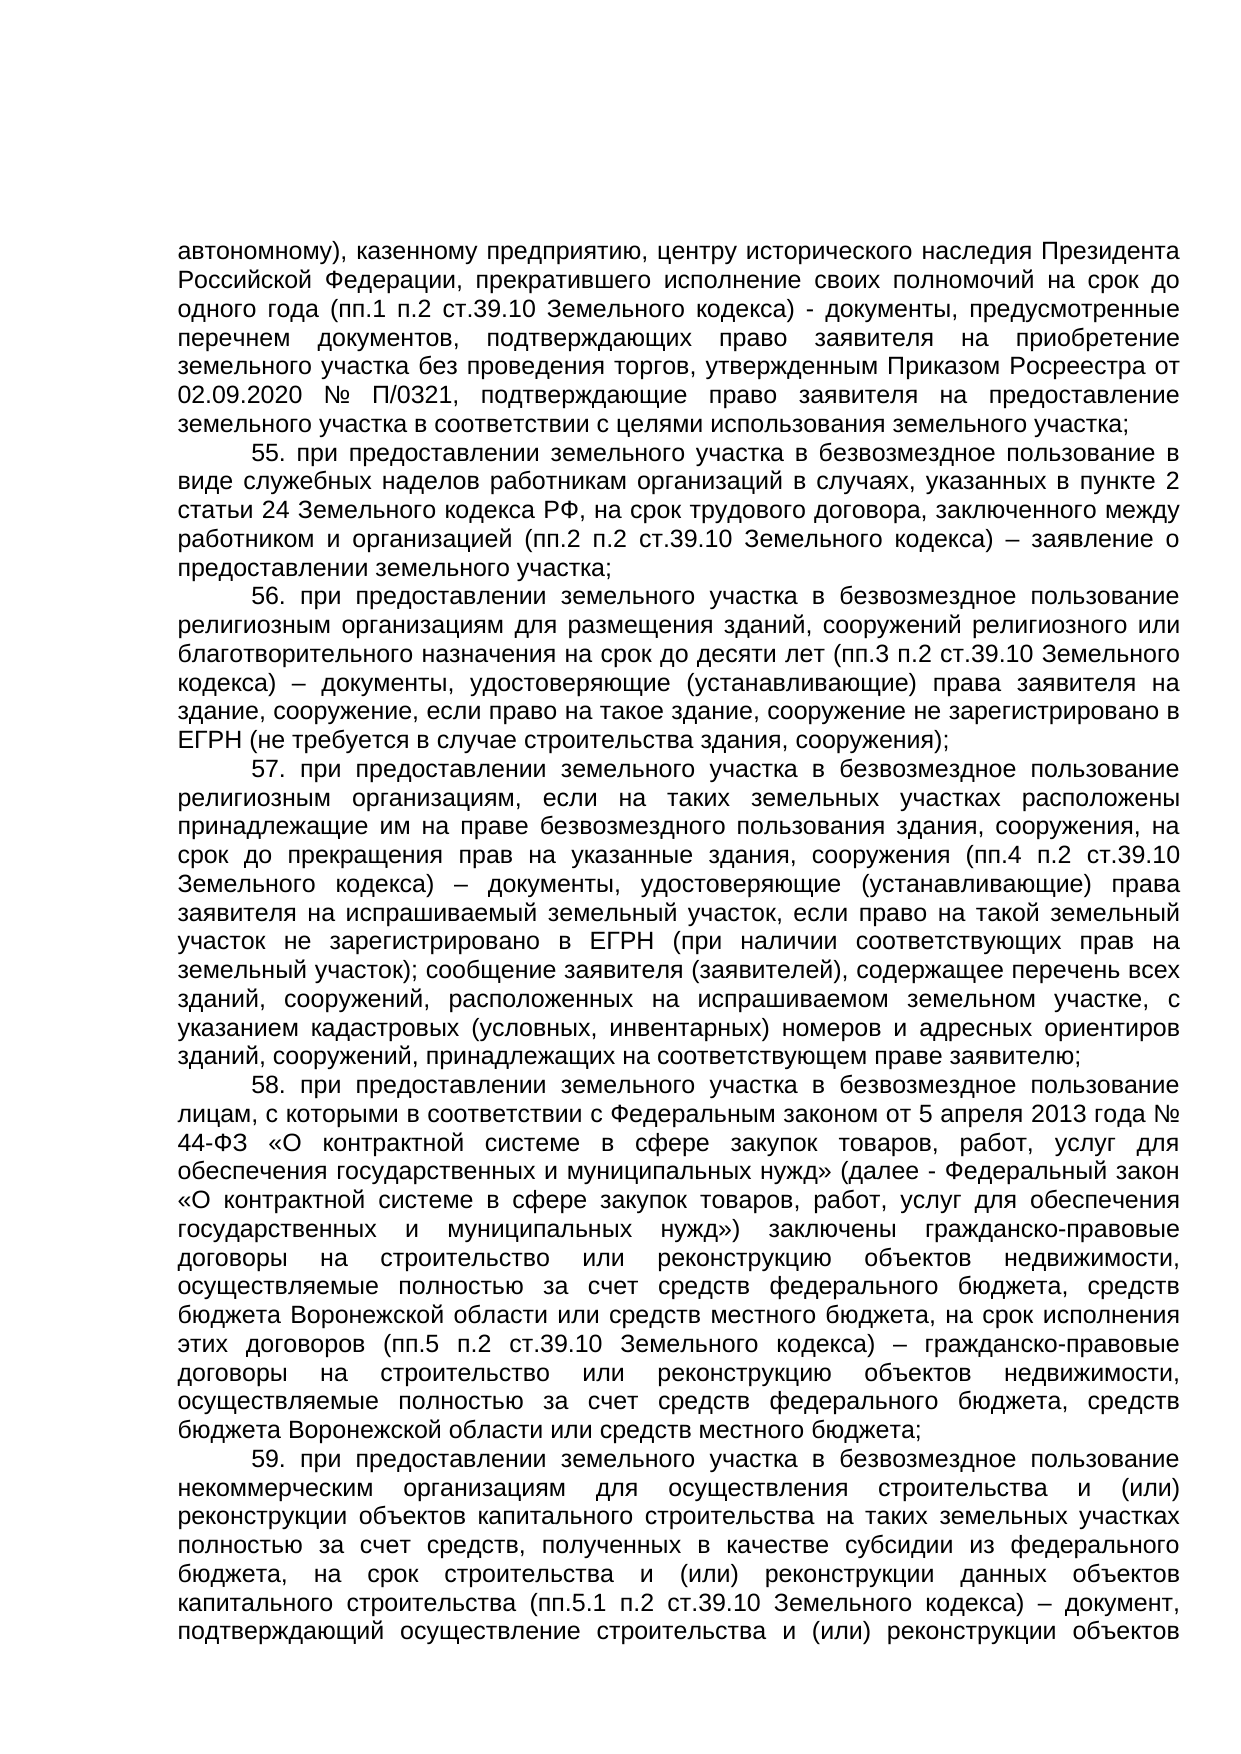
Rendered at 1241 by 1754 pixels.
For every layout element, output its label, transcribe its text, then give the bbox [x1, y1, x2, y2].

text 58. при предоставлении земельного участка в безвозмездное пользование лицам, с которыми в соответствии с Федеральным законом от 5 апреля 2013 года № 44-ФЗ «О контрактной системе в сфере закупок товаров, работ, услуг для обеспечения государственных и муниципальных нужд» (далее - Федеральный закон «О контрактной системе в сфере закупок товаров, работ, услуг для обеспечения государственных и муниципальных нужд») заключены гражданско-правовые договоры на строительство или реконструкцию объектов недвижимости, осуществляемые полностью за счет средств федерального бюджета, средств бюджета Воронежской области или средств местного бюджета, на срок исполнения этих договоров (пп.5 п.2 ст.39.10 Земельного кодекса) – гражданско-правовые договоры на строительство или реконструкцию объектов недвижимости, осуществляемые полностью за счет средств федерального бюджета, средств бюджета Воронежской области или средств местного бюджета; [177, 1070, 1181, 1444]
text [177, 1444, 1181, 1645]
text 56. при предоставлении земельного участка в безвозмездное пользование религиозным организациям для размещения зданий, сооружений религиозного или благотворительного назначения на срок до десяти лет (пп.3 п.2 ст.39.10 Земельного кодекса) – документы, удостоверяющие (устанавливающие) права заявителя на здание, сооружение, если право на такое здание, сооружение не зарегистрировано в ЕГРН (не требуется в случае строительства здания, сооружения); [177, 581, 1181, 754]
text 55. при предоставлении земельного участка в безвозмездное пользование в виде служебных наделов работникам организаций в случаях, указанных в пункте 2 статьи 24 Земельного кодекса РФ, на срок трудового договора, заключенного между работником и организацией (пп.2 п.2 ст.39.10 Земельного кодекса) – заявление о предоставлении земельного участка; [177, 437, 1181, 581]
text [177, 236, 1181, 437]
text 57. при предоставлении земельного участка в безвозмездное пользование религиозным организациям, если на таких земельных участках расположены принадлежащие им на праве безвозмездного пользования здания, сооружения, на срок до прекращения прав на указанные здания, сооружения (пп.4 п.2 ст.39.10 Земельного кодекса) – документы, удостоверяющие (устанавливающие) права заявителя на испрашиваемый земельный участок, если право на такой земельный участок не зарегистрировано в ЕГРН (при наличии соответствующих прав на земельный участок); сообщение заявителя (заявителей), содержащее перечень всех зданий, сооружений, расположенных на испрашиваемом земельном участке, с указанием кадастровых (условных, инвентарных) номеров и адресных ориентиров зданий, сооружений, принадлежащих на соответствующем праве заявителю; [177, 754, 1181, 1070]
